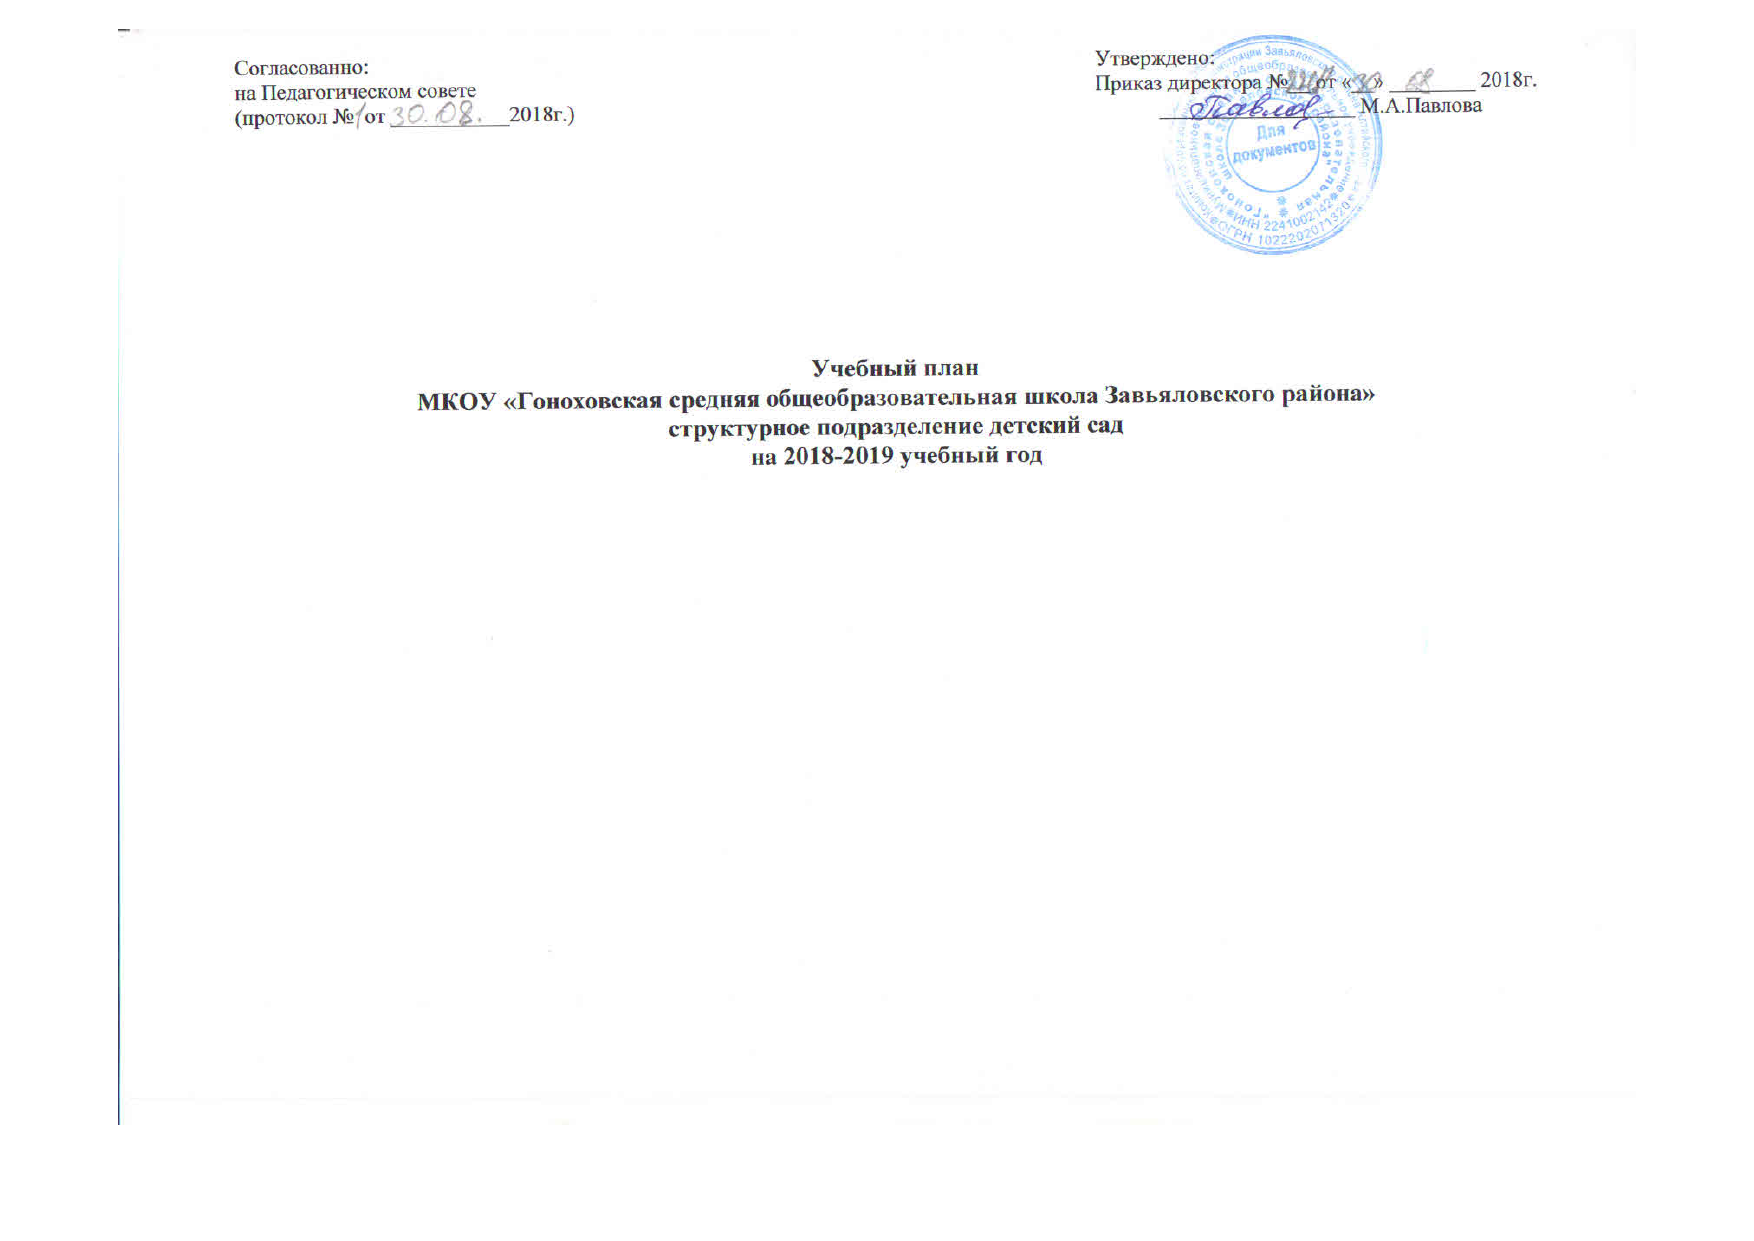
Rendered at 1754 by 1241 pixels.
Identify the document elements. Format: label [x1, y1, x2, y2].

picture [118, 29, 1636, 1125]
